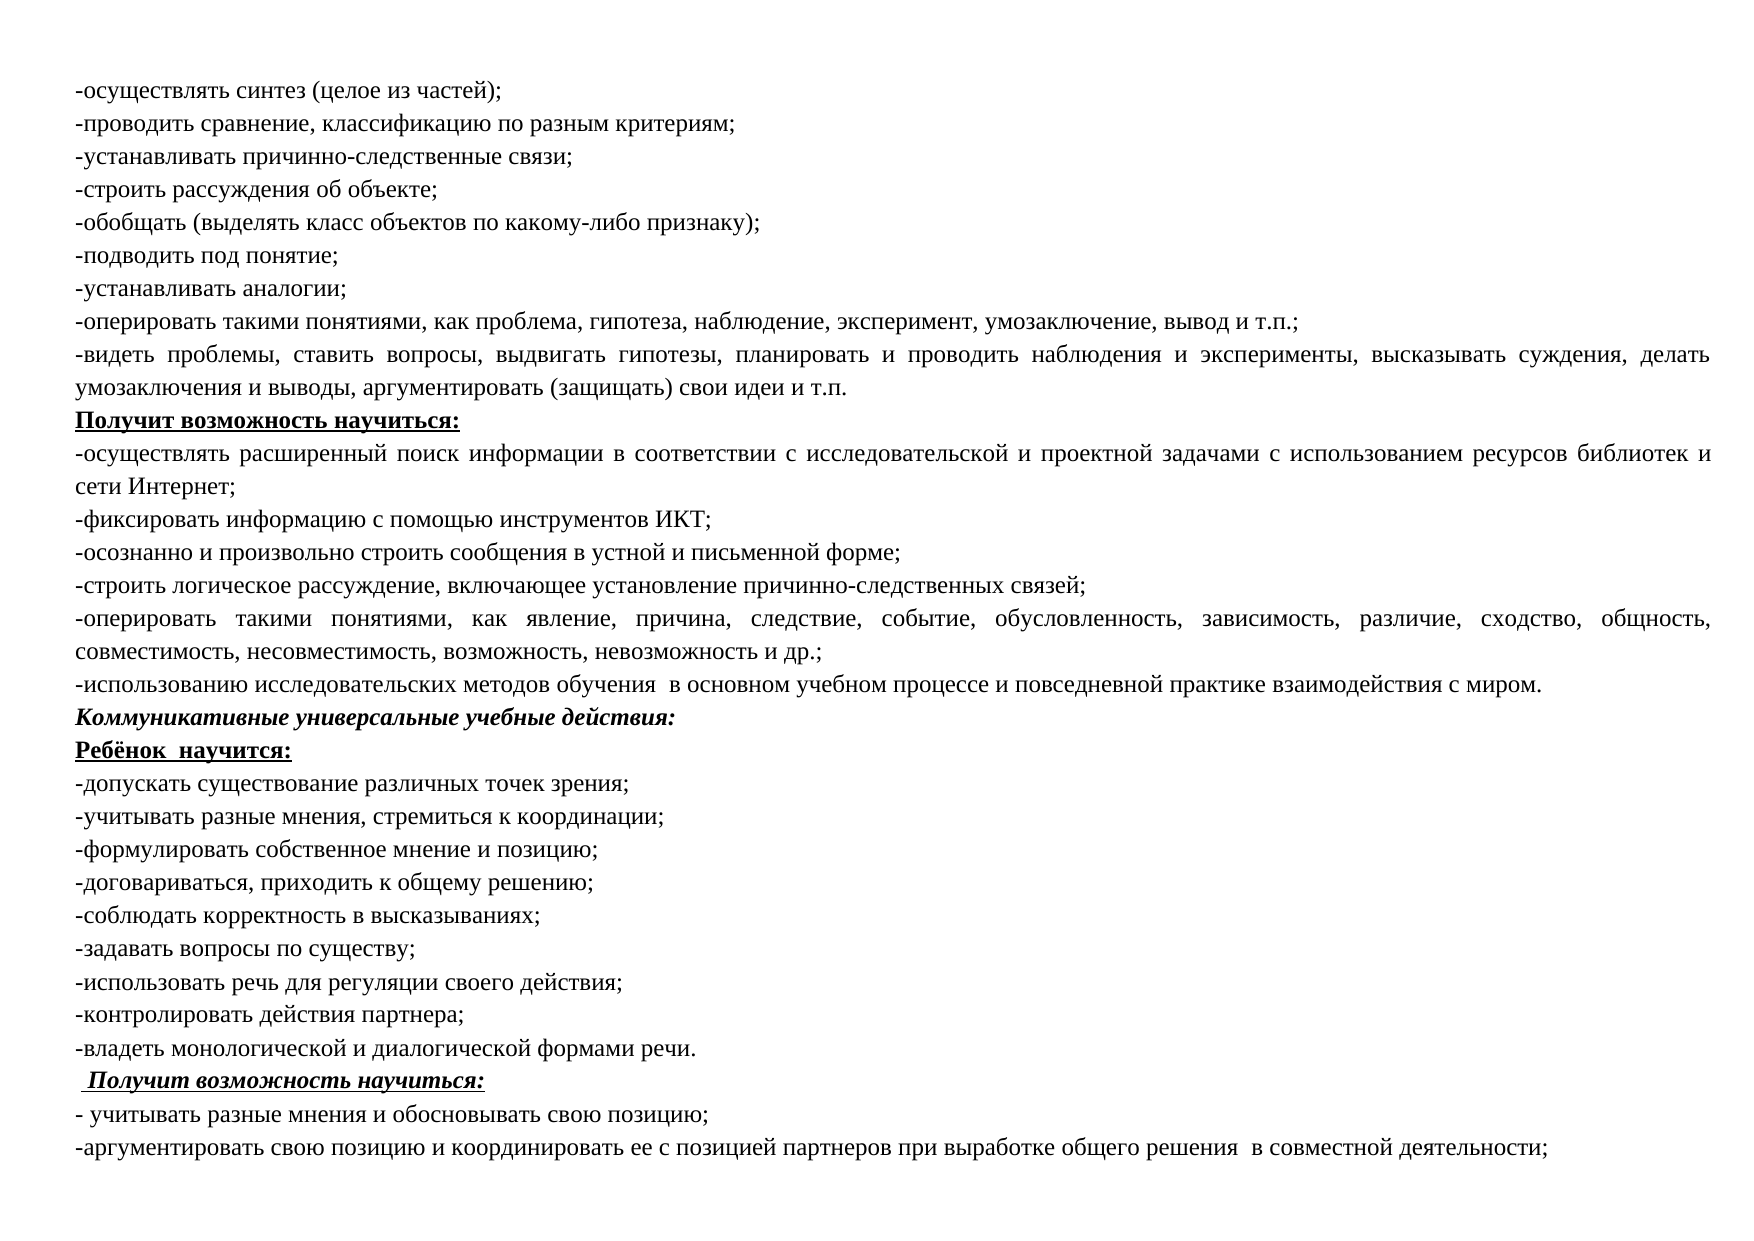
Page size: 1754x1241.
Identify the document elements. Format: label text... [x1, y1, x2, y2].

text - учитывать разные мнения и обосновывать свою позицию; [75, 1099, 1713, 1127]
text -фиксировать информацию с помощью инструментов ИКТ; [75, 504, 1713, 533]
text -проводить сравнение, классификацию по разным критериям; [75, 108, 1713, 137]
text Коммуникативные универсальные учебные действия: [75, 702, 1713, 731]
text -задавать вопросы по существу; [75, 933, 1713, 962]
text -контролировать действия партнера; [75, 999, 1713, 1028]
text -строить логическое рассуждение, включающее установление причинно-следственных связей; [75, 570, 1713, 599]
text -аргументировать свою позицию и координировать ее с позицией партнеров при выработке общего решения в совместной деятельности; [75, 1132, 1713, 1160]
text Получит возможность научиться: [75, 1066, 1713, 1094]
text -соблюдать корректность в высказываниях; [75, 901, 1713, 929]
text Ребёнок научится: [75, 735, 1713, 764]
text -осуществлять расширенный поиск информации в соответствии с исследовательской и проектной задачами с использованием ресурсов библиотек и сети Интернет; [75, 438, 1713, 500]
text -обобщать (выделять класс объектов по какому-либо признаку); [75, 207, 1713, 236]
text -осуществлять синтез (целое из частей); [75, 75, 1713, 104]
text -осознанно и произвольно строить сообщения в устной и письменной форме; [75, 537, 1713, 566]
text -использованию исследовательских методов обучения в основном учебном процессе и повседневной практике взаимодействия с миром. [75, 669, 1713, 698]
text -строить рассуждения об объекте; [75, 174, 1713, 203]
text Получит возможность научиться: [75, 405, 1713, 434]
text -использовать речь для регуляции своего действия; [75, 967, 1713, 995]
text -устанавливать причинно-следственные связи; [75, 141, 1713, 170]
text -видеть проблемы, ставить вопросы, выдвигать гипотезы, планировать и проводить наблюдения и эксперименты, высказывать суждения, делать умозаключения и выводы, аргументировать (защищать) свои идеи и т.п. [75, 339, 1713, 401]
text -формулировать собственное мнение и позицию; [75, 834, 1713, 863]
text -оперировать такими понятиями, как явление, причина, следствие, событие, обусловленность, зависимость, различие, сходство, общность, совместимость, несовместимость, возможность, невозможность и др.; [75, 603, 1713, 665]
text -допускать существование различных точек зрения; [75, 768, 1713, 797]
text -договариваться, приходить к общему решению; [75, 867, 1713, 896]
text -учитывать разные мнения, стремиться к координации; [75, 801, 1713, 830]
text -владеть монологической и диалогической формами речи. [75, 1033, 1713, 1061]
text -устанавливать аналогии; [75, 273, 1713, 302]
text -подводить под понятие; [75, 240, 1713, 269]
text -оперировать такими понятиями, как проблема, гипотеза, наблюдение, эксперимент, умозаключение, вывод и т.п.; [75, 306, 1713, 335]
